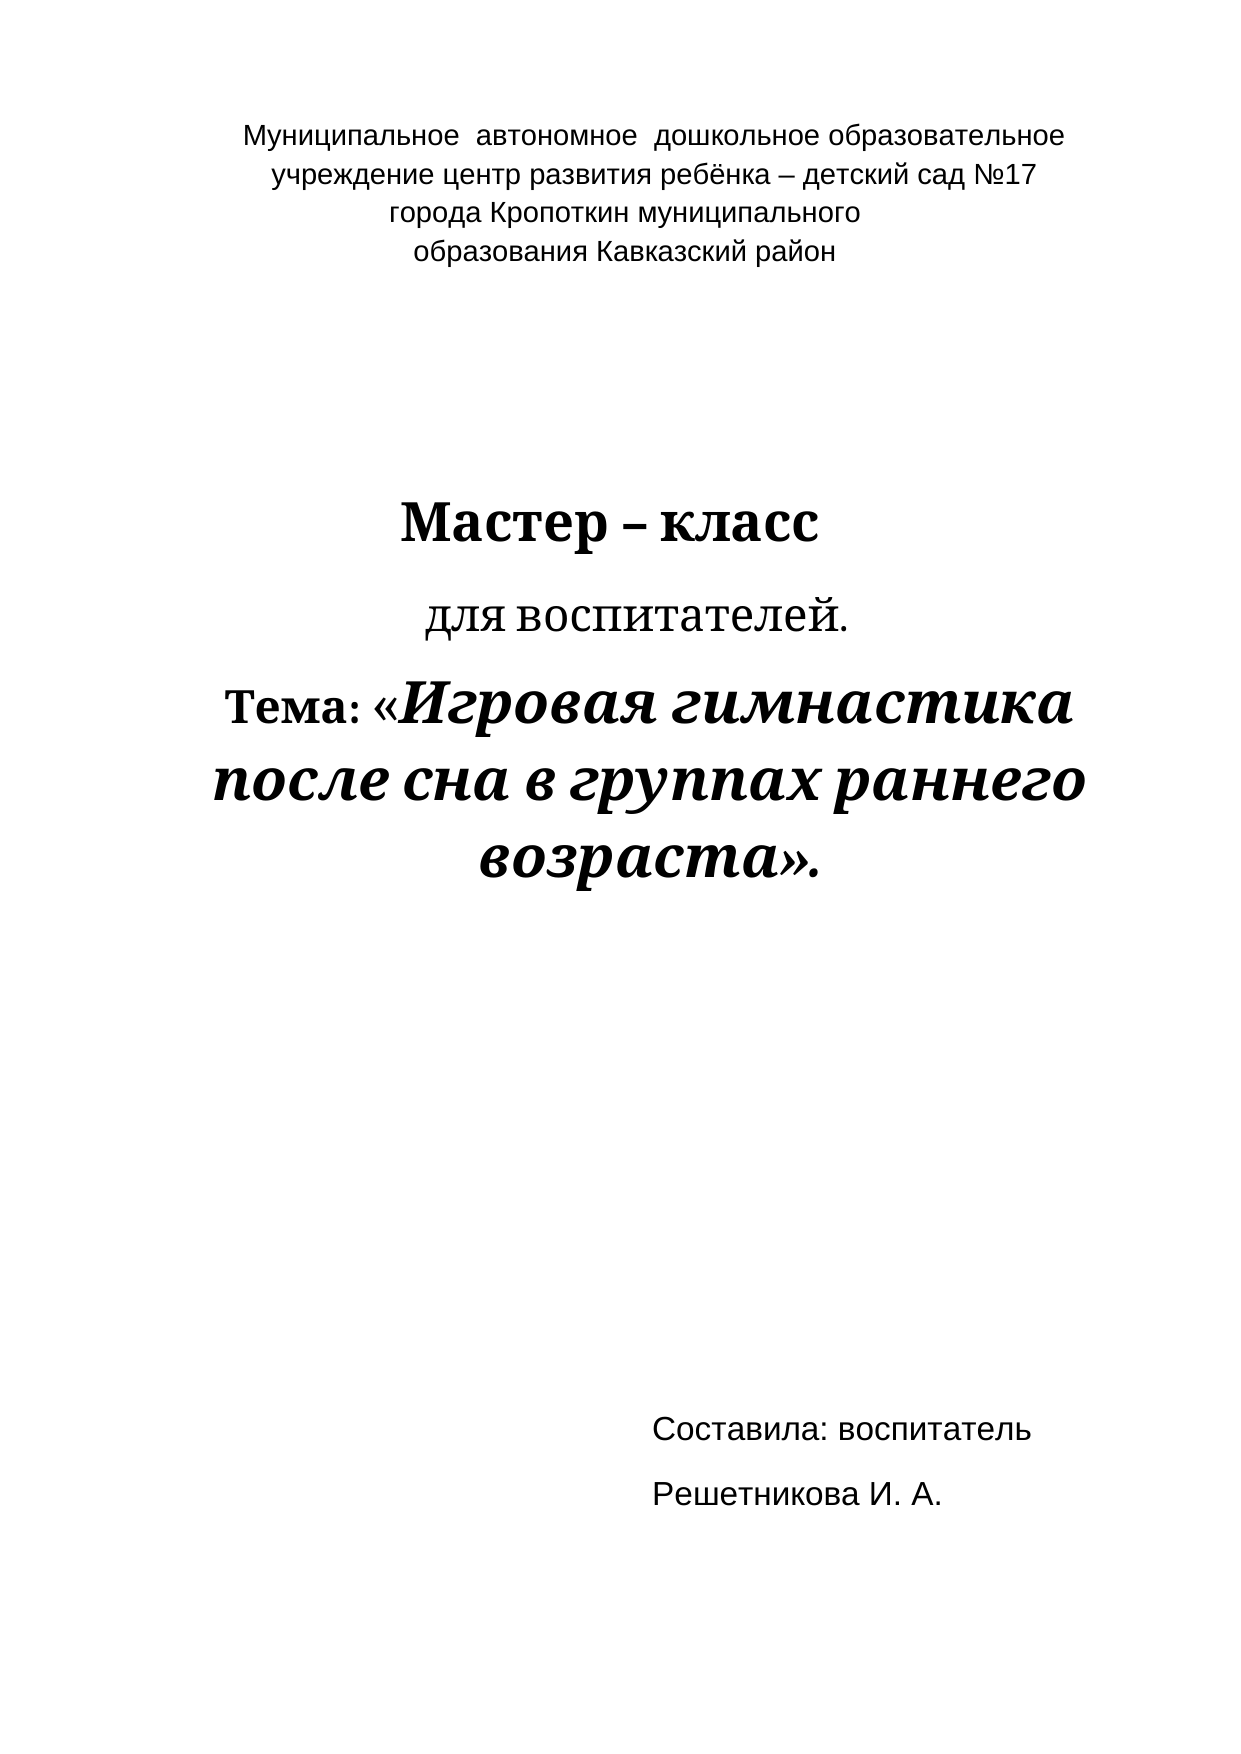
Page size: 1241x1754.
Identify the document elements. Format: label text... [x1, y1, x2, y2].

text города Кропоткин муниципального [162, 195, 1137, 229]
text Мастер – класс [162, 493, 1137, 555]
text Муниципальное автономное дошкольное образовательное [162, 118, 1137, 152]
text Составила: воспитатель [162, 1409, 1137, 1447]
text Тема: «Игровая гимнастика после сна в группах раннего возраста». [162, 671, 1137, 892]
text образования Кавказский район [162, 234, 1137, 267]
text для воспитателей. [162, 590, 1137, 642]
text Решетникова И. А. [162, 1474, 1137, 1512]
text учреждение центр развития ребёнка – детский сад №17 [162, 157, 1137, 190]
